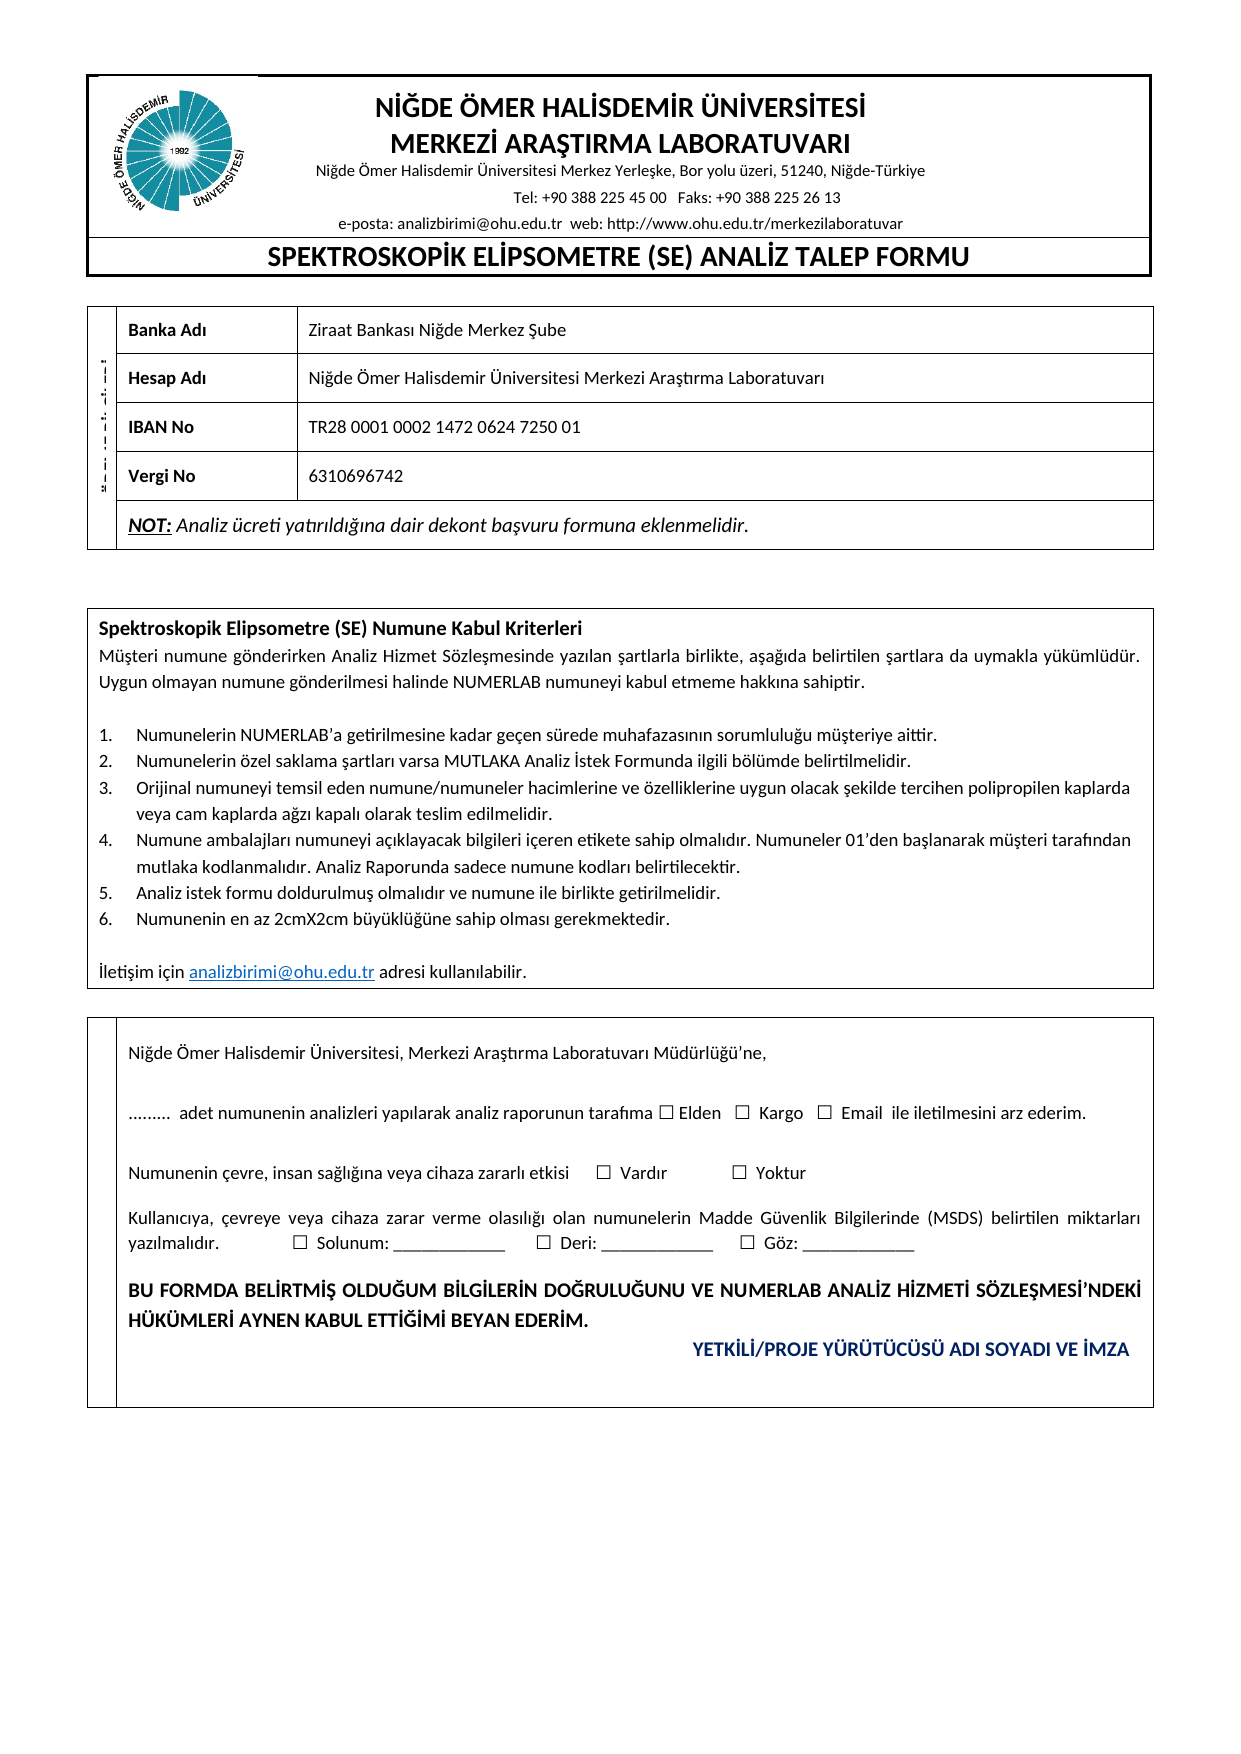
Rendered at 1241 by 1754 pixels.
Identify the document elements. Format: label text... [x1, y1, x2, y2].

table_cell 6310696742 [298, 452, 1153, 500]
table_header Banka Adı [117, 307, 297, 352]
table_cell TR28 0001 0002 1472 0624 7250 01 [298, 403, 1153, 451]
table_header Ziraat Bankası Niğde Merkez Şube [298, 307, 1153, 352]
table_header ÖDEME BİLGİLERİ [88, 307, 116, 549]
table_cell Vergi No [117, 452, 297, 500]
table_header Niğde Ömer Halisdemir Üniversitesi, Merkezi Araştırma Laboratuvarı Müdürlüğü’ne, ......... adet numunenin analizleri yapılarak analiz raporunun tarafıma Elden Kargo Email ile iletilmesini arz ederim. Numunenin çevre, insan sağlığına veya cihaza zararlı etkisi Vardır Yoktur Kullanıcıya, çevreye veya cihaza zarar verme olasılığı olan numunelerin Madde Güvenlik Bilgilerinde (MSDS) belirtilen miktarları yazılmalıdır. Solunum: ____________ Deri: ____________ Göz: ____________ BU FORMDA BELİRTMİŞ OLDUĞUM BİLGİLERİN DOĞRULUĞUNU VE NUMERLAB ANALİZ HİZMETİ SÖZLEŞMESİ’NDEKİ HÜKÜMLERİ AYNEN KABUL ETTİĞİMİ BEYAN EDERİM. YETKİLİ/PROJE YÜRÜTÜCÜSÜ ADI SOYADI VE İMZA [117, 1018, 1153, 1407]
table_header Spektroskopik Elipsometre (SE) Numune Kabul Kriterleri Müşteri numune gönderirken Analiz Hizmet Sözleşmesinde yazılan şartlarla birlikte, aşağıda belirtilen şartlara da uymakla yükümlüdür. Uygun olmayan numune gönderilmesi halinde NUMERLAB numuneyi kabul etmeme hakkına sahiptir. Numunelerin NUMERLAB’a getirilmesine kadar geçen sürede muhafazasının sorumluluğu müşteriye aittir. Numunelerin özel saklama şartları varsa MUTLAKA Analiz İstek Formunda ilgili bölümde belirtilmelidir. Orijinal numuneyi temsil eden numune/numuneler hacimlerine ve özelliklerine uygun olacak şekilde tercihen polipropilen kaplarda veya cam kaplarda ağzı kapalı olarak teslim edilmelidir. Numune ambalajları numuneyi açıklayacak bilgileri içeren etikete sahip olmalıdır. Numuneler 01’den başlanarak müşteri tarafından mutlaka kodlanmalıdır. Analiz Raporunda sadece numune kodları belirtilecektir. Analiz istek formu doldurulmuş olmalıdır ve numune ile birlikte getirilmelidir. Numunenin en az 2cmX2cm büyüklüğüne sahip olması gerekmektedir. İletişim için analizbirimi@ohu.edu.tr adresi kullanılabilir. [88, 609, 1153, 987]
picture [98, 76, 258, 225]
table_cell Niğde Ömer Halisdemir Üniversitesi Merkezi Araştırma Laboratuvarı [298, 354, 1153, 402]
table_header [88, 1018, 116, 1407]
table_cell IBAN No [117, 403, 297, 451]
table_cell NOT: Analiz ücreti yatırıldığına dair dekont başvuru formuna eklenmelidir. [117, 501, 1153, 549]
table_cell Hesap Adı [117, 354, 297, 402]
